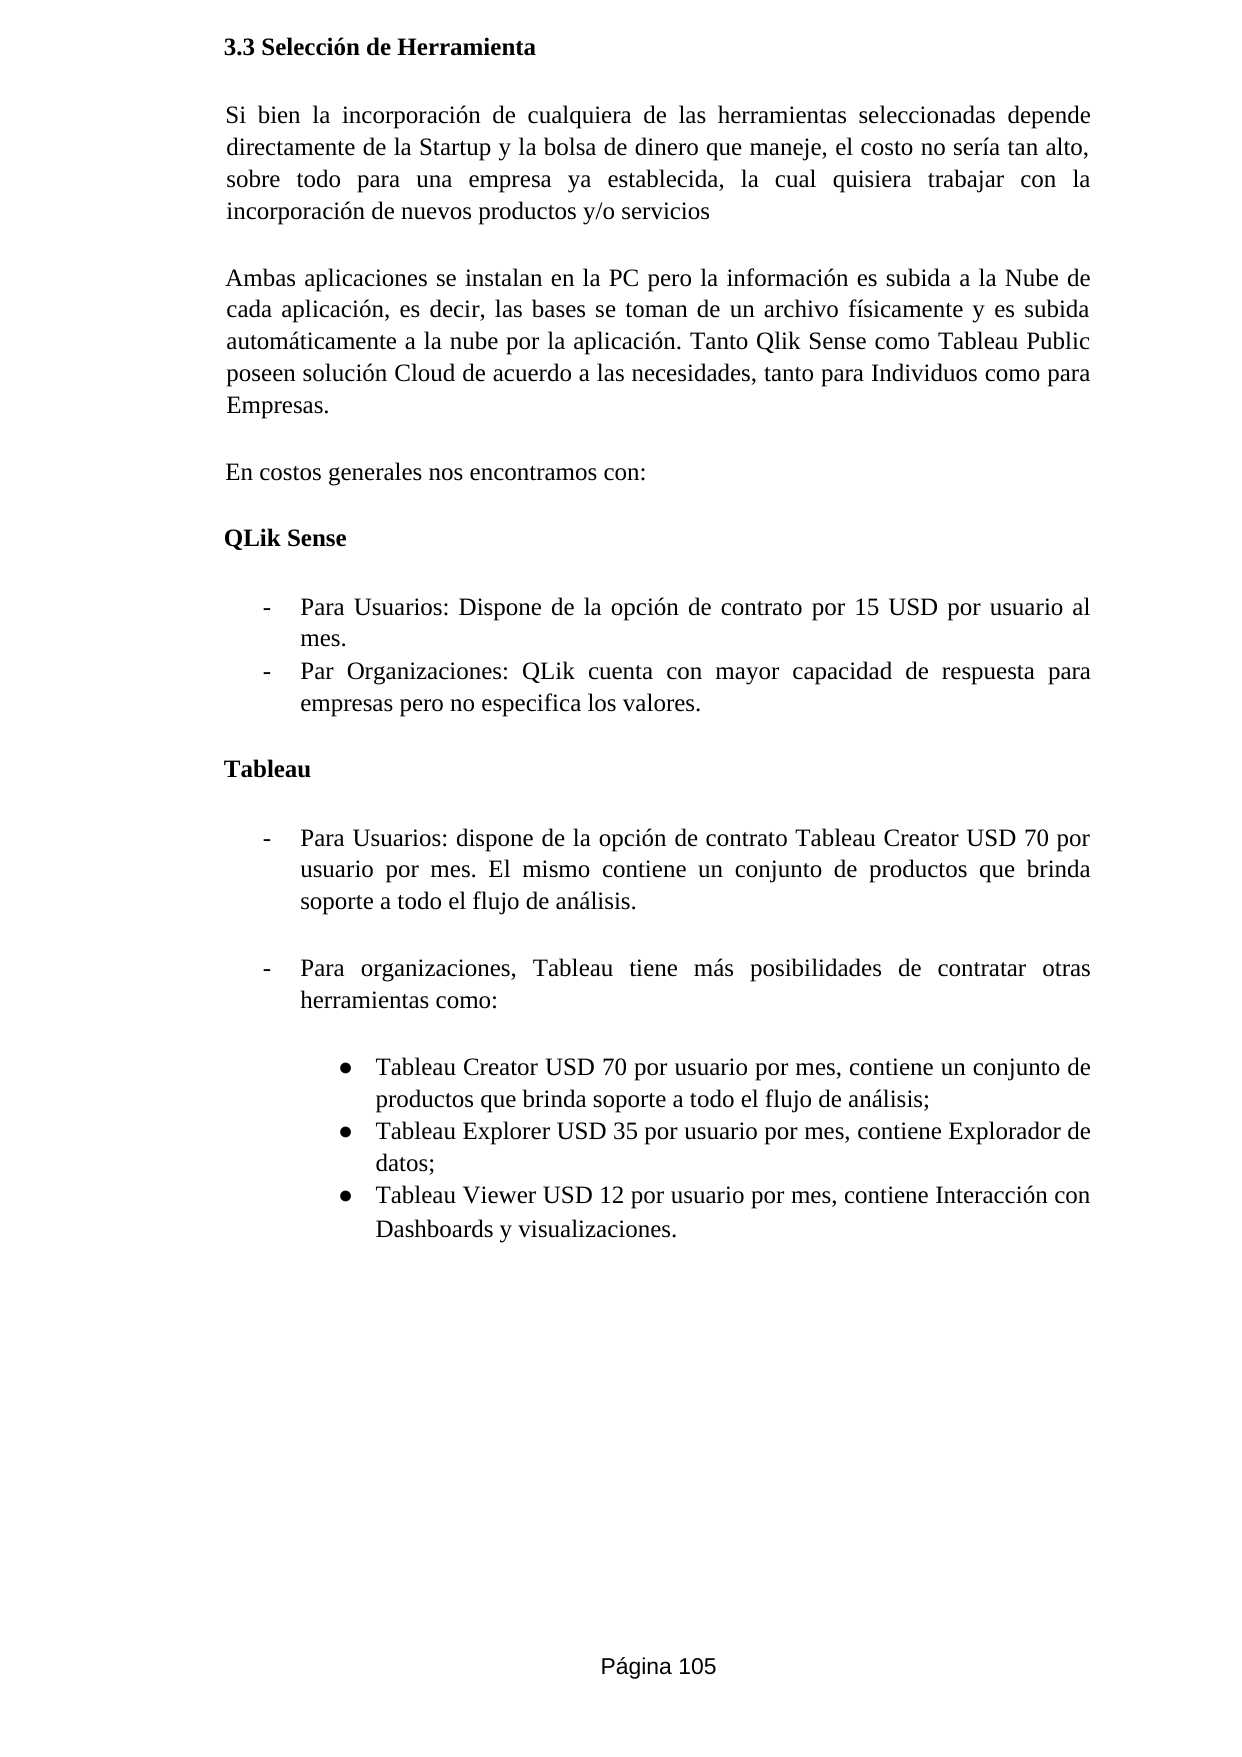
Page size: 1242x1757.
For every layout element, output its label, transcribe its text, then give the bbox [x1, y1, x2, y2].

list Para Usuarios: dispone de la opción de contrato Tableau Creator USD 70 por usuario por mes. El mismo contiene un conjunto de productos que brinda soporte a todo el flujo de análisis. [263, 823, 1092, 915]
text Si bien la incorporación de cualquiera de las herramientas seleccionadas depende directamente de la Startup y la bolsa de dinero que maneje, el costo no sería tan alto, sobre todo para una empresa ya establecida, la cual quisiera trabajar con la incorporación de nuevos productos y/o servicios [225, 101, 1092, 225]
text Ambas aplicaciones se instalan en la PC pero la información es subida a la Nube de cada aplicación, es decir, las bases se toman de un archivo físicamente y es subida automáticamente a la nube por la aplicación. Tanto Qlik Sense como Tableau Public poseen solución Cloud de acuerdo a las necesidades, tanto para Individuos como para Empresas. [225, 263, 1092, 419]
list Para organizaciones, Tableau tiene más posibilidades de contratar otras herramientas como: [263, 953, 1092, 1014]
text En costos generales nos encontramos con: [225, 457, 1092, 486]
subtitle Tableau [224, 754, 1179, 783]
list Para Usuarios: Dispone de la opción de contrato por 15 USD por usuario al mes. [263, 592, 1092, 652]
subtitle 3.3 Selección de Herramienta [224, 32, 1179, 61]
list Tableau Explorer USD 35 por usuario por mes, contiene Explorador de datos; [338, 1116, 1092, 1177]
list Tableau Viewer USD 12 por usuario por mes, contiene Interacción con Dashboards y visualizaciones. [338, 1181, 1092, 1243]
list Tableau Creator USD 70 por usuario por mes, contiene un conjunto de productos que brinda soporte a todo el flujo de análisis; [338, 1052, 1092, 1112]
list Par Organizaciones: QLik cuenta con mayor capacidad de respuesta para empresas pero no especifica los valores. [263, 656, 1092, 717]
subtitle QLik Sense [224, 523, 1179, 552]
